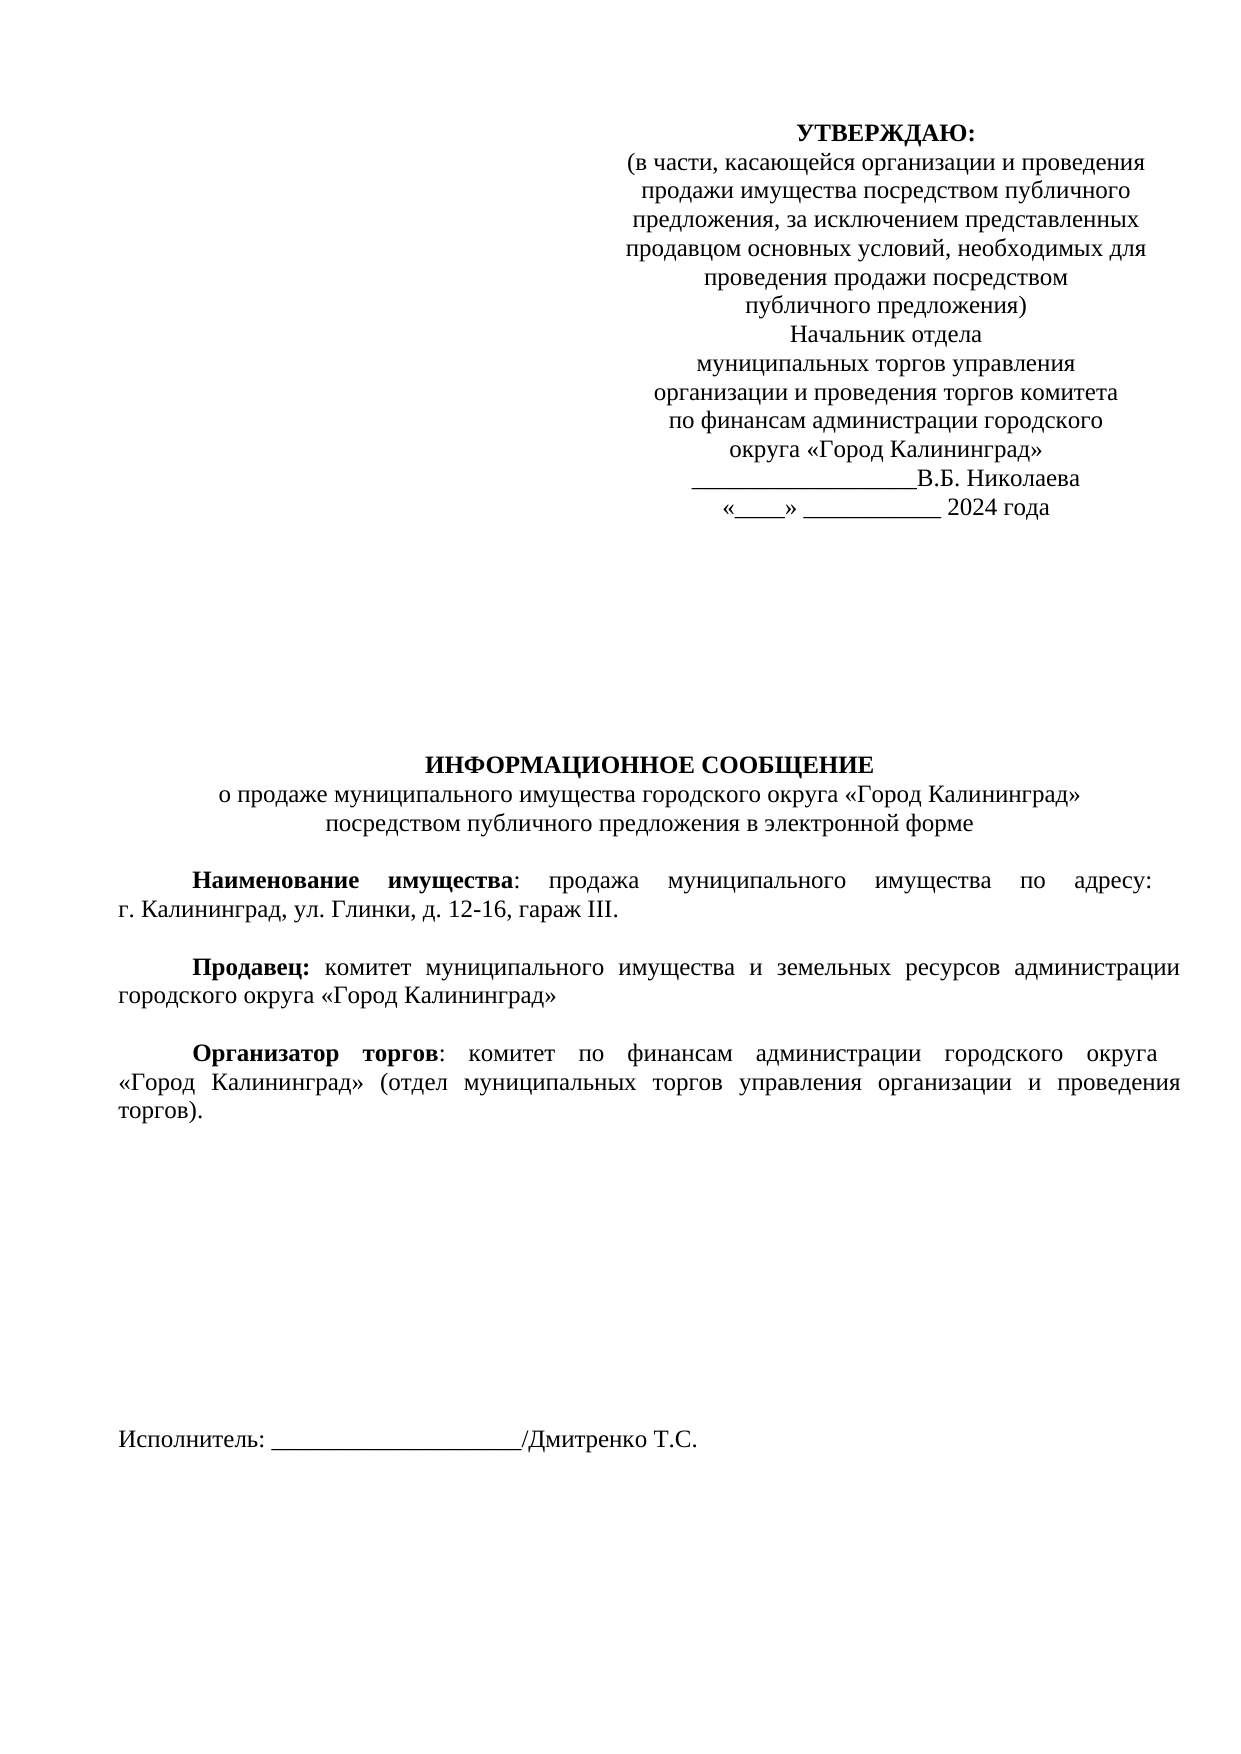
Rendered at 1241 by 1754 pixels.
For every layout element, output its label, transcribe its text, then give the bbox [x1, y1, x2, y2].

text (в части, касающейся организации и проведения [591, 147, 1181, 176]
text ИНФОРМАЦИОННОЕ СООБЩЕНИЕ [118, 751, 1181, 779]
text о продаже муниципального имущества городского округа «Город Калининград» посредством публичного предложения в электронной форме [118, 779, 1181, 837]
text публичного предложения) [591, 291, 1181, 319]
text Исполнитель: ____________________/Дмитренко Т.С. [118, 1424, 1181, 1453]
list по финансам администрации городского [591, 406, 1181, 434]
list муниципальных торгов управления [591, 348, 1181, 377]
text Организатор торгов: комитет по финансам администрации городского округа «Город Калининград» (отдел муниципальных торгов управления организации и проведения торгов). [118, 1038, 1181, 1124]
text УТВЕРЖДАЮ: [591, 118, 1181, 147]
list организации и проведения торгов комитета [591, 377, 1181, 406]
list Начальник отдела [591, 319, 1181, 348]
text __________________В.Б. Николаева [591, 463, 1181, 492]
text Наименование имущества: продажа муниципального имущества по адресу: г. Калининград, ул. Глинки, д. 12-16, гараж III. [118, 866, 1181, 923]
text «____» ___________ 2024 года [591, 492, 1181, 521]
list округа «Город Калининград» [591, 434, 1181, 463]
text продажи имущества посредством публичного предложения, за исключением представленных продавцом основных условий, необходимых для [591, 176, 1181, 262]
text Продавец: комитет муниципального имущества и земельных ресурсов администрации городского округа «Город Калининград» [118, 952, 1181, 1009]
text проведения продажи посредством [591, 262, 1181, 291]
